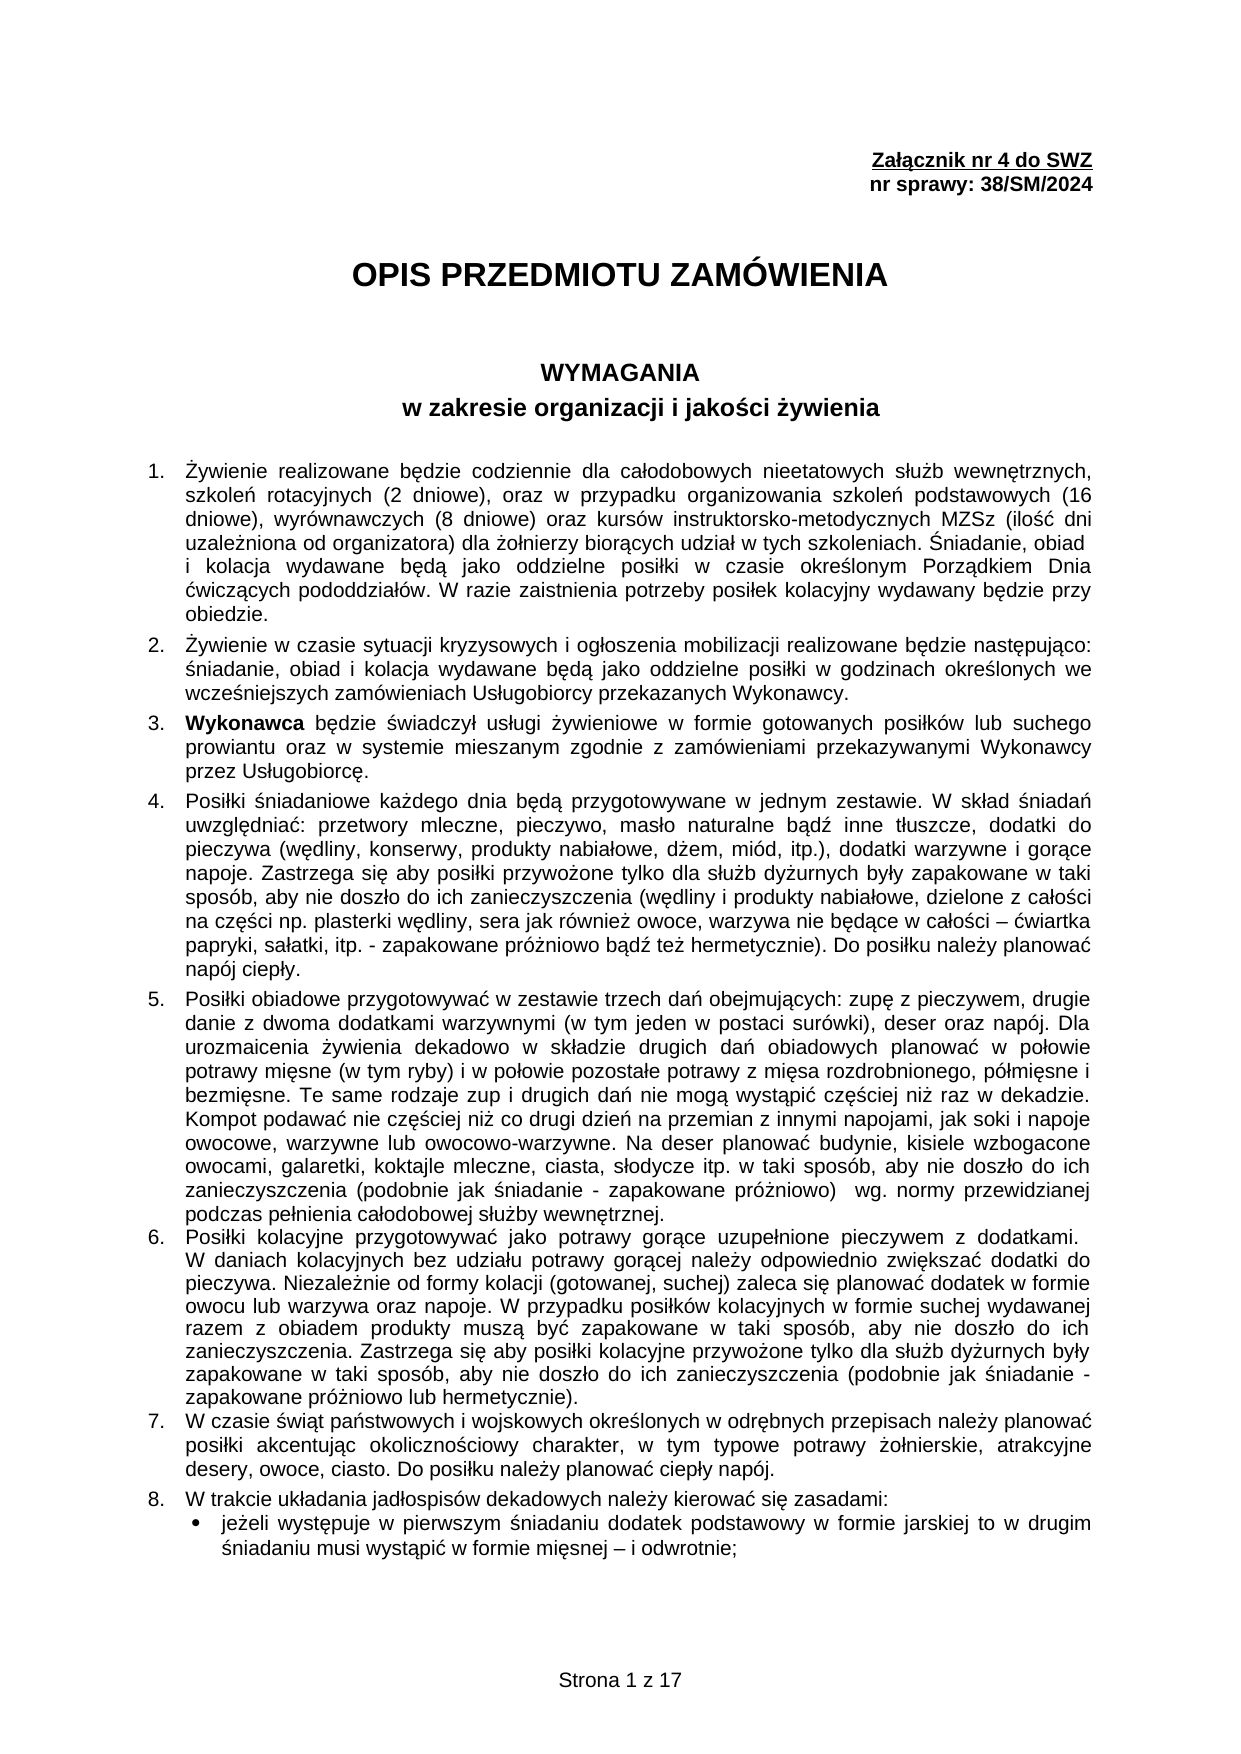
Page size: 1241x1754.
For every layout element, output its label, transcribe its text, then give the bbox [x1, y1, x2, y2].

subtitle OPIS PRZEDMIOTU ZAMÓWIENIA [148, 254, 1093, 293]
list W trakcie układania jadłospisów dekadowych należy kierować się zasadami: [148, 1487, 1093, 1511]
list Posiłki obiadowe przygotowywać w zestawie trzech dań obejmujących: zupę z pieczywem, drugie danie z dwoma dodatkami warzywnymi (w tym jeden w postaci surówki), deser oraz napój. Dla urozmaicenia żywienia dekadowo w składzie drugich dań obiadowych planować w połowie potrawy mięsne (w tym ryby) i w połowie pozostałe potrawy z mięsa rozdrobnionego, półmięsne i bezmięsne. Te same rodzaje zup i drugich dań nie mogą wystąpić częściej niż raz w dekadzie. Kompot podawać nie częściej niż co drugi dzień na przemian z innymi napojami, jak soki i napoje owocowe, warzywne lub owocowo-warzywne. Na deser planować budynie, kisiele wzbogacone owocami, galaretki, koktajle mleczne, ciasta, słodycze itp. w taki sposób, aby nie doszło do ich zanieczyszczenia (podobnie jak śniadanie - zapakowane próżniowo) wg. normy przewidzianej podczas pełnienia całodobowej służby wewnętrznej. [148, 987, 1091, 1226]
list Posiłki kolacyjne przygotowywać jako potrawy gorące uzupełnione pieczywem z dodatkami. W daniach kolacyjnych bez udziału potrawy gorącej należy odpowiednio zwiększać dodatki do pieczywa. Niezależnie od formy kolacji (gotowanej, suchej) zaleca się planować dodatek w formie owocu lub warzywa oraz napoje. W przypadku posiłków kolacyjnych w formie suchej wydawanej razem z obiadem produkty muszą być zapakowane w taki sposób, aby nie doszło do ich zanieczyszczenia. Zastrzega się aby posiłki kolacyjne przywożone tylko dla służb dyżurnych były zapakowane w taki sposób, aby nie doszło do ich zanieczyszczenia (podobnie jak śniadanie - zapakowane próżniowo lub hermetycznie). [148, 1226, 1091, 1409]
list Żywienie realizowane będzie codziennie dla całodobowych nieetatowych służb wewnętrznych, szkoleń rotacyjnych (2 dniowe), oraz w przypadku organizowania szkoleń podstawowych (16 dniowe), wyrównawczych (8 dniowe) oraz kursów instruktorsko-metodycznych MZSz (ilość dni uzależniona od organizatora) dla żołnierzy biorących udział w tych szkoleniach. Śniadanie, obiad i kolacja wydawane będą jako oddzielne posiłki w czasie określonym Porządkiem Dnia ćwiczących pododdziałów. W razie zaistnienia potrzeby posiłek kolacyjny wydawany będzie przy obiedzie. [148, 458, 1093, 626]
text Załącznik nr 4 do SWZ [148, 148, 1093, 172]
text w zakresie organizacji i jakości żywienia [148, 393, 1093, 422]
list Wykonawca będzie świadczył usługi żywieniowe w formie gotowanych posiłków lub suchego prowiantu oraz w systemie mieszanym zgodnie z zamówieniami przekazywanymi Wykonawcy przez Usługobiorcę. [148, 711, 1093, 782]
text nr sprawy: 38/SM/2024 [664, 172, 1093, 196]
list Posiłki śniadaniowe każdego dnia będą przygotowywane w jednym zestawie. W skład śniadań uwzględniać: przetwory mleczne, pieczywo, masło naturalne bądź inne tłuszcze, dodatki do pieczywa (wędliny, konserwy, produkty nabiałowe, dżem, miód, itp.), dodatki warzywne i gorące napoje. Zastrzega się aby posiłki przywożone tylko dla służb dyżurnych były zapakowane w taki sposób, aby nie doszło do ich zanieczyszczenia (wędliny i produkty nabiałowe, dzielone z całości na części np. plasterki wędliny, sera jak również owoce, warzywa nie będące w całości – ćwiartka papryki, sałatki, itp. - zapakowane próżniowo bądź też hermetycznie). Do posiłku należy planować napój ciepły. [148, 789, 1093, 980]
subtitle WYMAGANIA [148, 358, 1093, 387]
list Żywienie w czasie sytuacji kryzysowych i ogłoszenia mobilizacji realizowane będzie następująco: śniadanie, obiad i kolacja wydawane będą jako oddzielne posiłki w godzinach określonych we wcześniejszych zamówieniach Usługobiorcy przekazanych Wykonawcy. [148, 632, 1093, 704]
list jeżeli występuje w pierwszym śniadaniu dodatek podstawowy w formie jarskiej to w drugim śniadaniu musi wystąpić w formie mięsnej – i odwrotnie; [192, 1511, 1093, 1559]
list W czasie świąt państwowych i wojskowych określonych w odrębnych przepisach należy planować posiłki akcentując okolicznościowy charakter, w tym typowe potrawy żołnierskie, atrakcyjne desery, owoce, ciasto. Do posiłku należy planować ciepły napój. [148, 1409, 1093, 1481]
